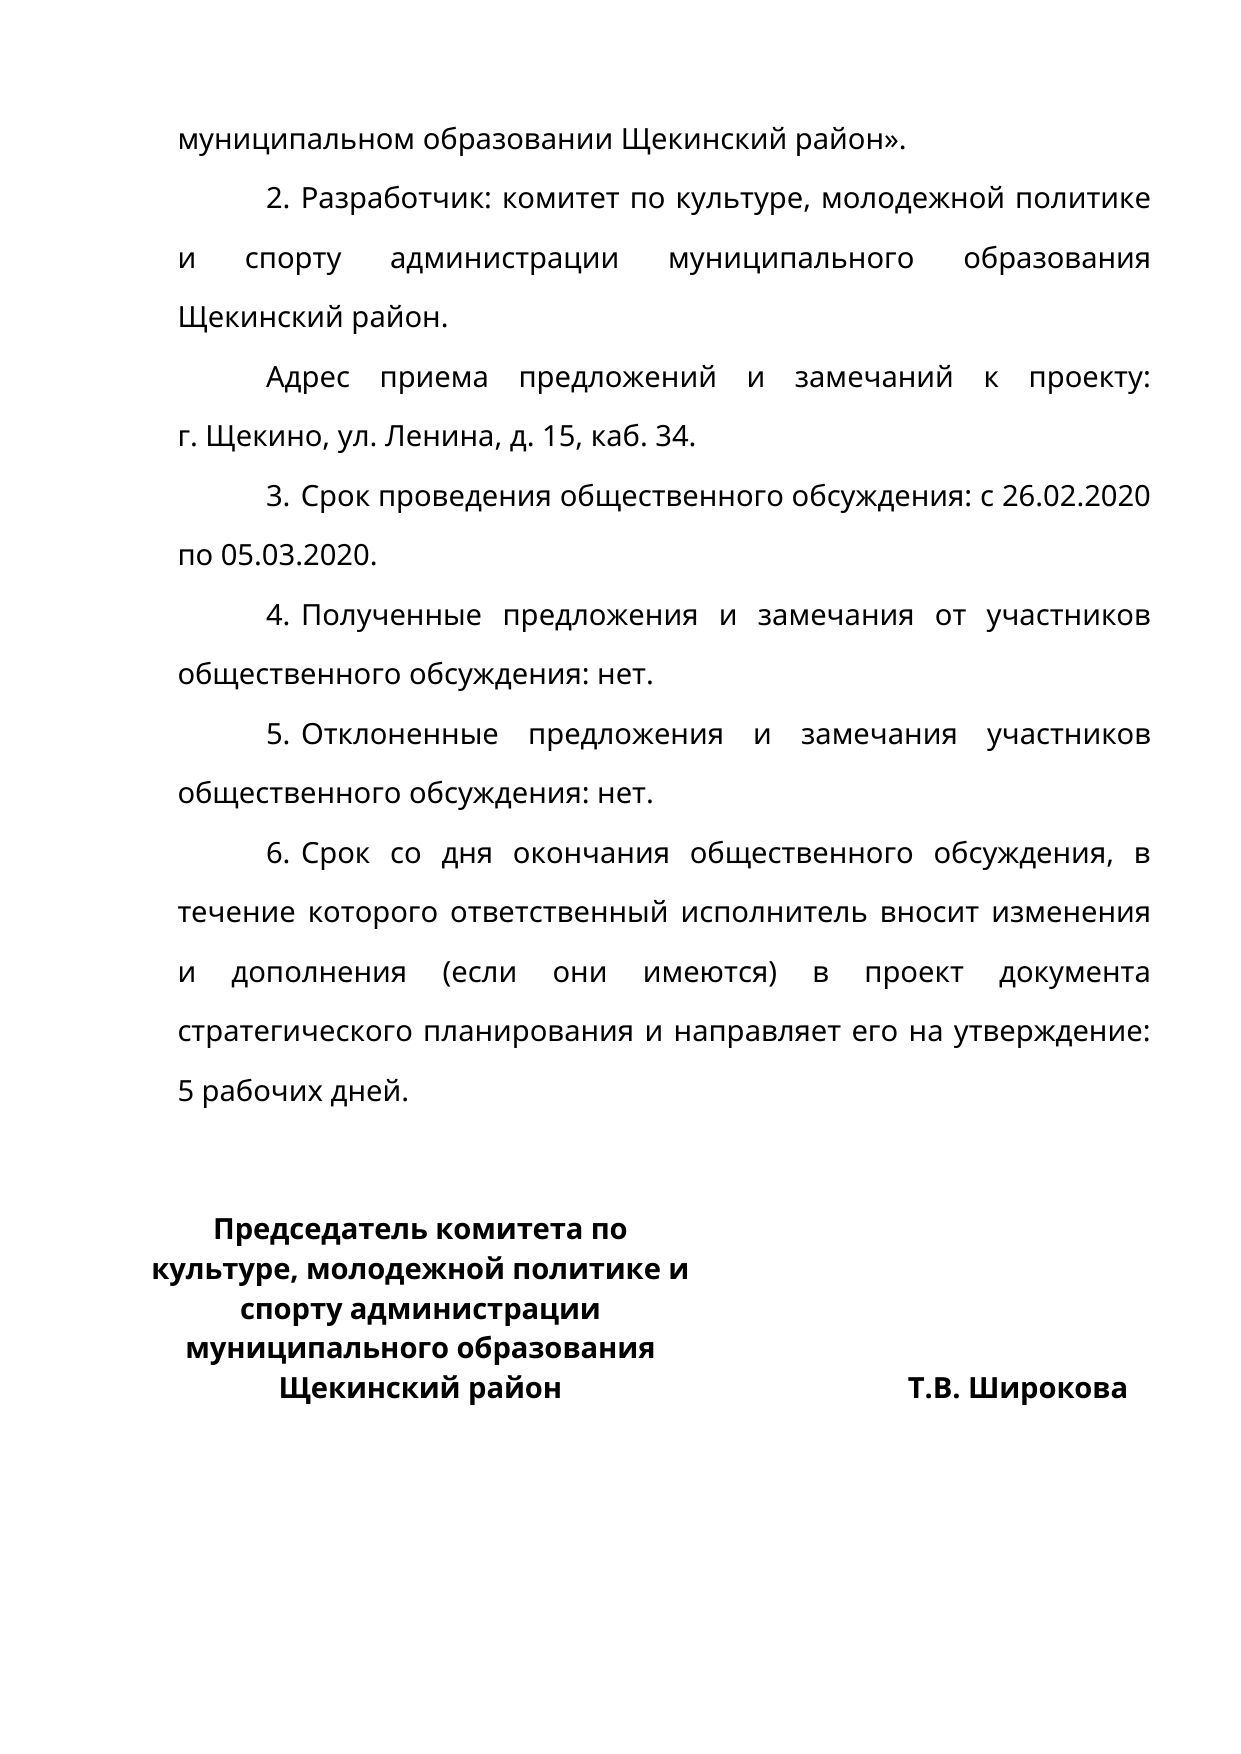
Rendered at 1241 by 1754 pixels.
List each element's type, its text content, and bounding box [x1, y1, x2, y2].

table_header Председатель комитета по культуре, молодежной политике и спорту администрации муниципального образования Щекинский район [132, 1129, 708, 1407]
list Разработчик: комитет по культуре, молодежной политике и спорту администрации муниципального образования Щекинский район. [177, 178, 1152, 336]
list Срок со дня окончания общественного обсуждения, в течение которого ответственный исполнитель вносит изменения и дополнения (если они имеются) в проект документа стратегического планирования и направляет его на утверждение: 5 рабочих дней. [177, 832, 1152, 1109]
list Срок проведения общественного обсуждения: с 26.02.2020 по 05.03.2020. [177, 475, 1152, 574]
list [177, 118, 1152, 158]
text Адрес приема предложений и замечаний к проекту: г. Щекино, ул. Ленина, д. 15, каб. 34. [177, 356, 1152, 455]
table_header Т.В. Широкова [708, 1129, 1139, 1407]
list Отклоненные предложения и замечания участников общественного обсуждения: нет. [177, 713, 1152, 812]
list Полученные предложения и замечания от участников общественного обсуждения: нет. [177, 594, 1152, 693]
